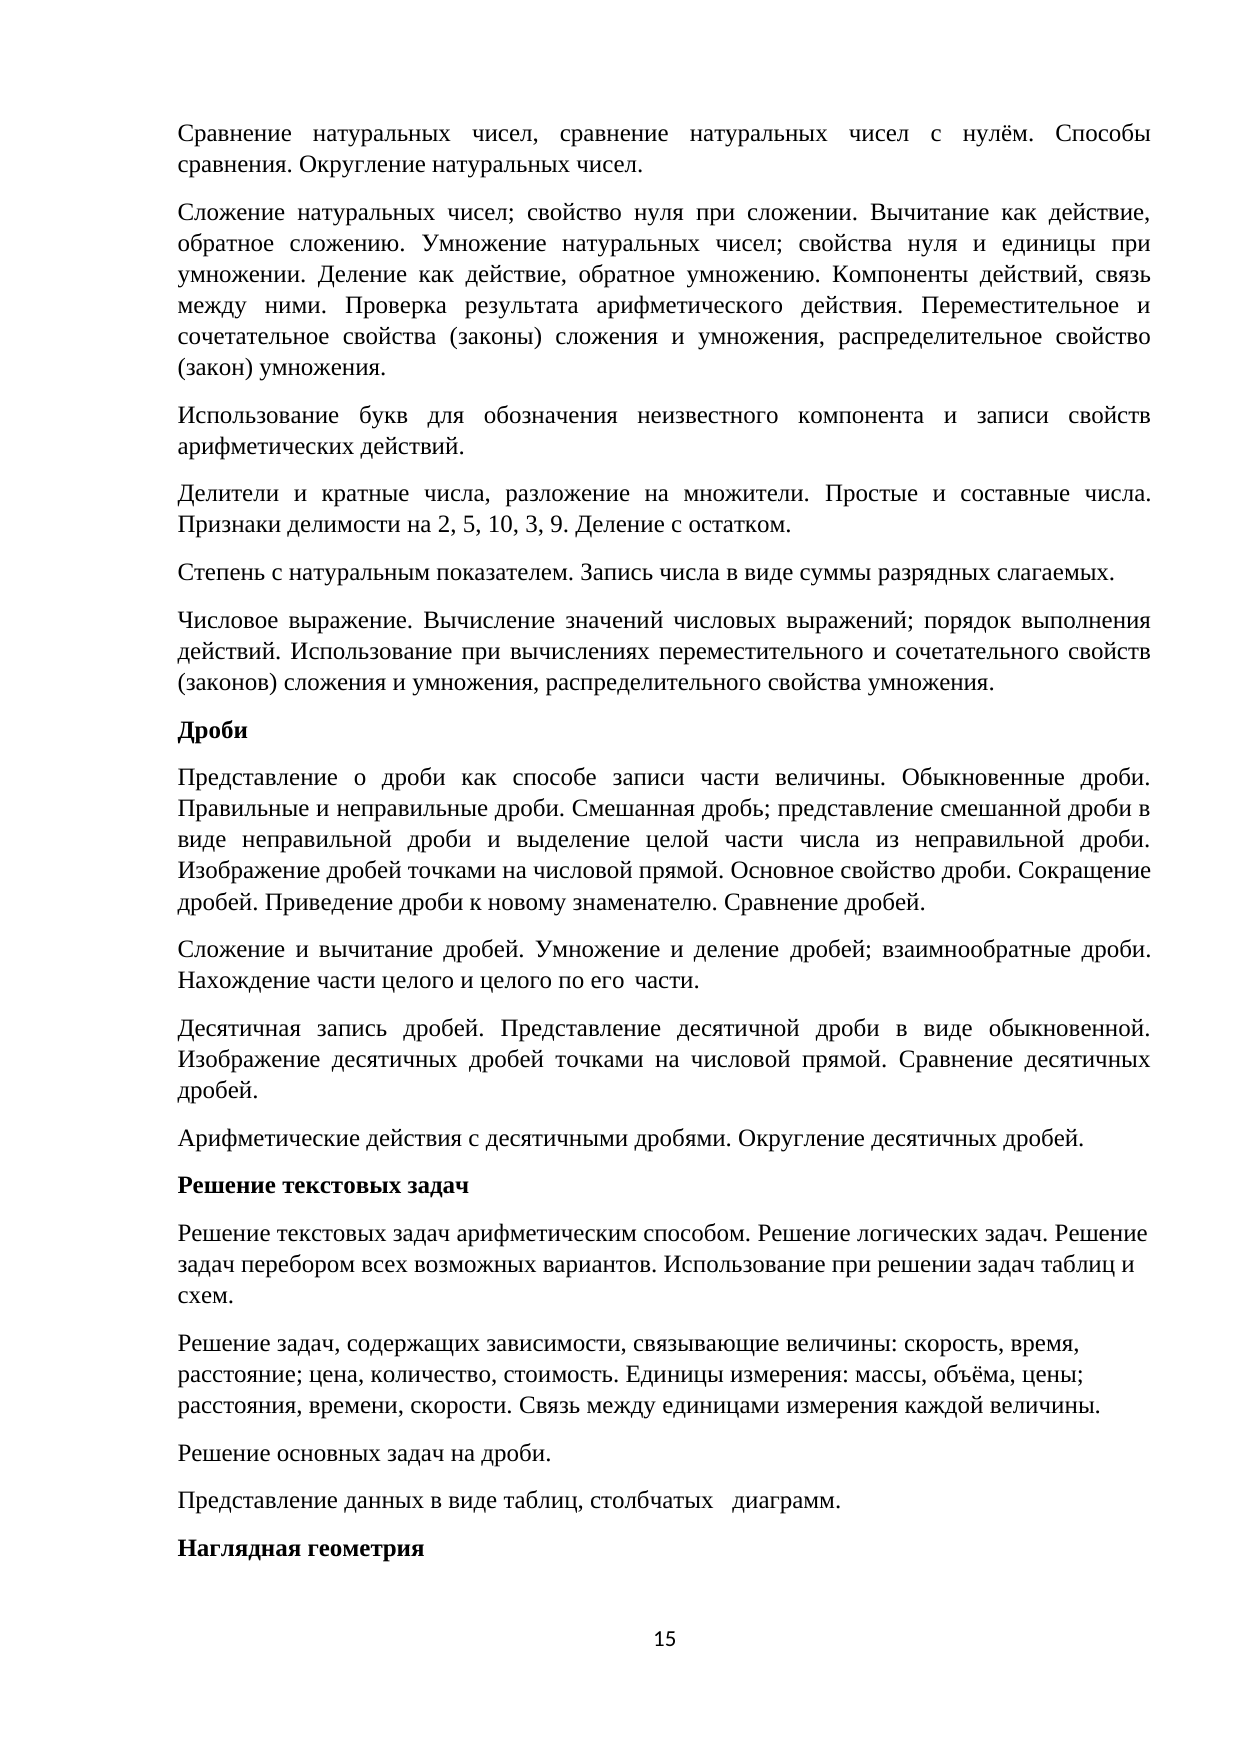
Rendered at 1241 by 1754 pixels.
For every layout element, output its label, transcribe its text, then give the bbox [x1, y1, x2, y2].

text Решение задач, содержащих зависимости, связывающие величины: скорость, время, расстояние; цена, количество, стоимость. Единицы измерения: массы, объёма, цены; расстояния, времени, скорости. Связь между единицами измерения каждой величины. [177, 1328, 1152, 1419]
text Сравнение натуральных чисел, сравнение натуральных чисел с нулём. Способы сравнения. Округление натуральных чисел. [177, 118, 1152, 178]
text Арифметические действия с десятичными дробями. Округление десятичных дробей. [177, 1123, 1152, 1152]
text Степень с натуральным показателем. Запись числа в виде суммы разрядных слагаемых. [177, 557, 1152, 586]
text Делители и кратные числа, разложение на множители. Простые и составные числа. Признаки делимости на 2, 5, 10, 3, 9. Деление с остатком. [177, 478, 1152, 538]
text Решение текстовых задач [177, 1171, 1152, 1199]
text Решение основных задач на дроби. [177, 1438, 1152, 1467]
text Решение текстовых задач арифметическим способом. Решение логических задач. Решение задач перебором всех возможных вариантов. Использование при решении задач таблиц и схем. [177, 1218, 1152, 1309]
text Сложение натуральных чисел; свойство нуля при сложении. Вычитание как действие, обратное сложению. Умножение натуральных чисел; свойства нуля и единицы при умножении. Деление как действие, обратное умножению. Компоненты действий, связь между ними. Проверка результата арифметического действия. Переместительное и сочетательное свойства (законы) сложения и умножения, распределительное свойство (закон) умножения. [177, 197, 1152, 381]
text Использование букв для обозначения неизвестного компонента и записи свойств арифметических действий. [177, 400, 1152, 459]
text Десятичная запись дробей. Представление десятичной дроби в виде обыкновенной. Изображение десятичных дробей точками на числовой прямой. Сравнение десятичных дробей. [177, 1013, 1152, 1104]
text Числовое выражение. Вычисление значений числовых выражений; порядок выполнения действий. Использование при вычислениях переместительного и сочетательного свойств (законов) сложения и умножения, распределительного свойства умножения. [177, 605, 1152, 696]
text Представление данных в виде таблиц, столбчатых диаграмм. [177, 1486, 1152, 1514]
text Сложение и вычитание дробей. Умножение и деление дробей; взаимно­обратные дроби. Нахождение части целого и целого по его части. [177, 934, 1152, 994]
text Представление о дроби как способе записи части величины. Обыкновенные дроби. Правильные и неправильные дроби. Смешанная дробь; представление смешанной дроби в виде неправильной дроби и выделение целой части числа из неправильной дроби. Изображение дробей точками на числовой прямой. Основное свойство дроби. Сокращение дробей. Приведение дроби к новому знаменателю. Сравнение дробей. [177, 762, 1152, 915]
text Дроби [177, 715, 1152, 743]
text Наглядная геометрия [177, 1533, 1152, 1562]
